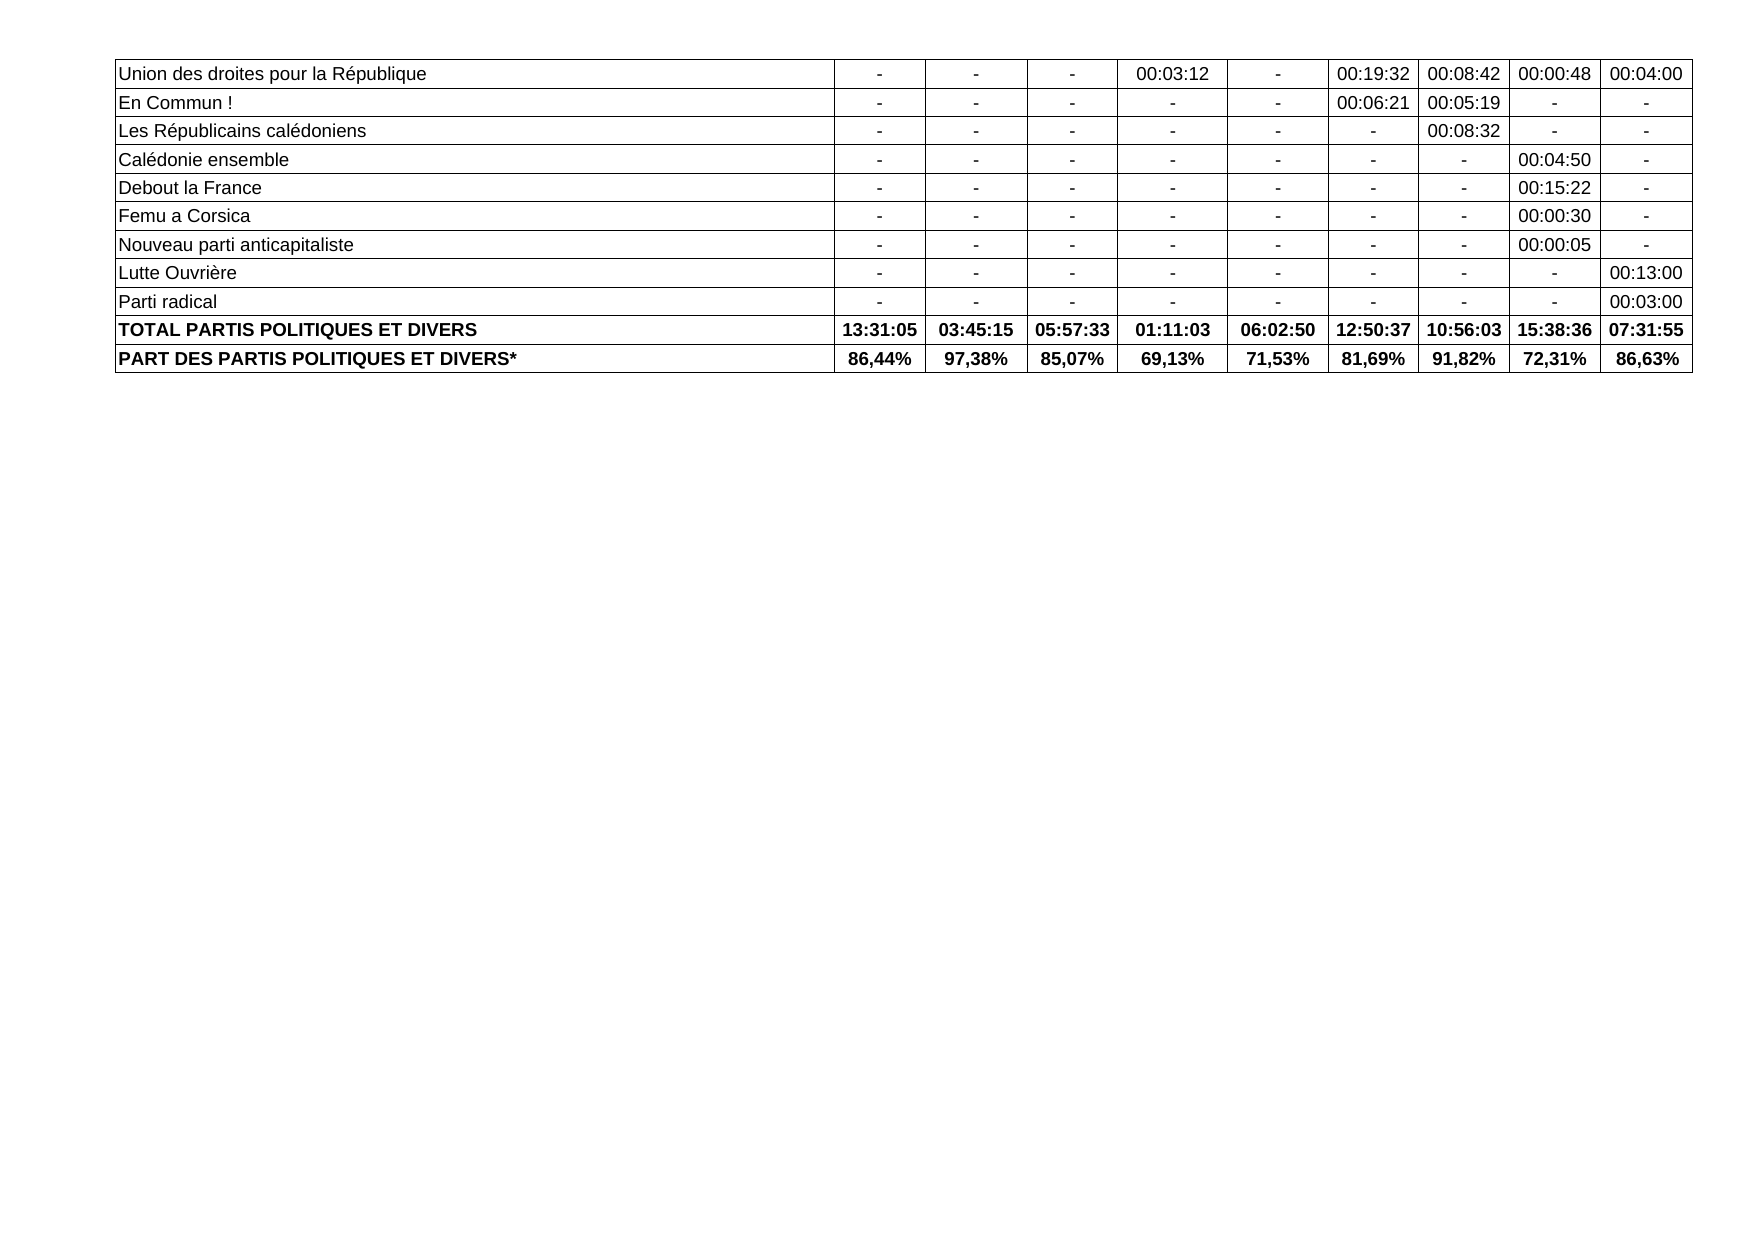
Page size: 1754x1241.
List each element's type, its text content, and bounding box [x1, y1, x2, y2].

table_cell 00:13:00 [1601, 259, 1692, 287]
table_cell - [1601, 117, 1692, 144]
table_cell - [1329, 145, 1418, 173]
table_cell - [1228, 259, 1328, 287]
table_cell Union des droites pour la République [116, 60, 834, 87]
table_cell Debout la France [116, 174, 834, 201]
table_cell - [1228, 231, 1328, 258]
table_cell - [1028, 202, 1117, 230]
table_cell - [1028, 145, 1117, 173]
table_cell - [835, 60, 925, 87]
table_cell 06:02:50 [1228, 316, 1328, 343]
table_cell - [926, 288, 1027, 315]
table_cell 91,82% [1419, 345, 1509, 372]
table_cell - [1510, 288, 1600, 315]
table_cell 00:00:05 [1510, 231, 1600, 258]
table_cell 81,69% [1329, 345, 1418, 372]
table_cell 00:00:48 [1510, 60, 1600, 87]
table_cell - [1329, 202, 1418, 230]
table_cell - [1419, 288, 1509, 315]
table_cell - [835, 202, 925, 230]
table_cell 97,38% [926, 345, 1027, 372]
table_cell - [926, 202, 1027, 230]
table_cell - [1118, 231, 1227, 258]
table_cell - [835, 117, 925, 144]
table_cell - [1028, 60, 1117, 87]
table_cell - [1601, 174, 1692, 201]
table_cell 86,44% [835, 345, 925, 372]
table_cell - [1601, 231, 1692, 258]
table_cell TOTAL PARTIS POLITIQUES ET DIVERS [116, 316, 834, 343]
table_cell - [926, 117, 1027, 144]
table_cell - [1228, 117, 1328, 144]
table_cell 85,07% [1028, 345, 1117, 372]
table_cell - [926, 145, 1027, 173]
table_cell - [835, 145, 925, 173]
table_cell 00:15:22 [1510, 174, 1600, 201]
table_cell - [1118, 145, 1227, 173]
table_cell - [926, 89, 1027, 116]
table_cell 13:31:05 [835, 316, 925, 343]
table_cell - [1028, 89, 1117, 116]
table_cell 72,31% [1510, 345, 1600, 372]
table_cell En Commun ! [116, 89, 834, 116]
table_cell - [1419, 145, 1509, 173]
table_cell 86,63% [1601, 345, 1692, 372]
table_cell - [1028, 259, 1117, 287]
table_cell - [1510, 259, 1600, 287]
table_cell - [1028, 174, 1117, 201]
table_cell - [1028, 288, 1117, 315]
table_cell Calédonie ensemble [116, 145, 834, 173]
table_cell PART DES PARTIS POLITIQUES ET DIVERS* [116, 345, 834, 372]
table_cell - [1118, 89, 1227, 116]
table_cell - [1118, 117, 1227, 144]
table_cell - [1228, 60, 1328, 87]
table_cell - [1228, 202, 1328, 230]
table_cell Parti radical [116, 288, 834, 315]
table_cell - [1118, 174, 1227, 201]
table_cell 00:03:00 [1601, 288, 1692, 315]
table_cell - [835, 259, 925, 287]
table_cell - [1028, 117, 1117, 144]
table_cell - [1510, 117, 1600, 144]
table_cell - [1510, 89, 1600, 116]
table_cell - [1601, 89, 1692, 116]
table_cell - [1419, 259, 1509, 287]
table_cell - [926, 60, 1027, 87]
table_cell - [1419, 231, 1509, 258]
table_cell - [1419, 174, 1509, 201]
table_cell - [835, 174, 925, 201]
table_cell 05:57:33 [1028, 316, 1117, 343]
table_cell 00:08:32 [1419, 117, 1509, 144]
table_cell - [1228, 145, 1328, 173]
table_cell 71,53% [1228, 345, 1328, 372]
table_cell - [1118, 259, 1227, 287]
table_cell Les Républicains calédoniens [116, 117, 834, 144]
table_cell 07:31:55 [1601, 316, 1692, 343]
table_cell - [926, 174, 1027, 201]
table_cell 00:08:42 [1419, 60, 1509, 87]
table_cell 03:45:15 [926, 316, 1027, 343]
table_cell - [1329, 174, 1418, 201]
table_cell - [1118, 288, 1227, 315]
table_cell Femu a Corsica [116, 202, 834, 230]
table_cell - [1228, 89, 1328, 116]
table_cell - [1601, 145, 1692, 173]
table_cell 00:04:50 [1510, 145, 1600, 173]
table_cell 69,13% [1118, 345, 1227, 372]
table_cell 00:00:30 [1510, 202, 1600, 230]
table_cell Nouveau parti anticapitaliste [116, 231, 834, 258]
table_cell 00:04:00 [1601, 60, 1692, 87]
table_cell 00:05:19 [1419, 89, 1509, 116]
table_cell - [1228, 288, 1328, 315]
table_cell - [1329, 288, 1418, 315]
table_cell - [835, 231, 925, 258]
table_cell - [1028, 231, 1117, 258]
table_cell - [1228, 174, 1328, 201]
table_cell 15:38:36 [1510, 316, 1600, 343]
table_cell - [835, 288, 925, 315]
table_cell - [1329, 117, 1418, 144]
table_cell - [1118, 202, 1227, 230]
table_cell 12:50:37 [1329, 316, 1418, 343]
table_cell Lutte Ouvrière [116, 259, 834, 287]
table_cell 10:56:03 [1419, 316, 1509, 343]
table_cell - [926, 259, 1027, 287]
table_cell - [835, 89, 925, 116]
table_cell - [1329, 231, 1418, 258]
table_cell 01:11:03 [1118, 316, 1227, 343]
table_cell - [1329, 259, 1418, 287]
table_cell - [1601, 202, 1692, 230]
table_cell 00:06:21 [1329, 89, 1418, 116]
table_cell - [926, 231, 1027, 258]
table_cell - [1419, 202, 1509, 230]
table_cell 00:03:12 [1118, 60, 1227, 87]
table_cell 00:19:32 [1329, 60, 1418, 87]
